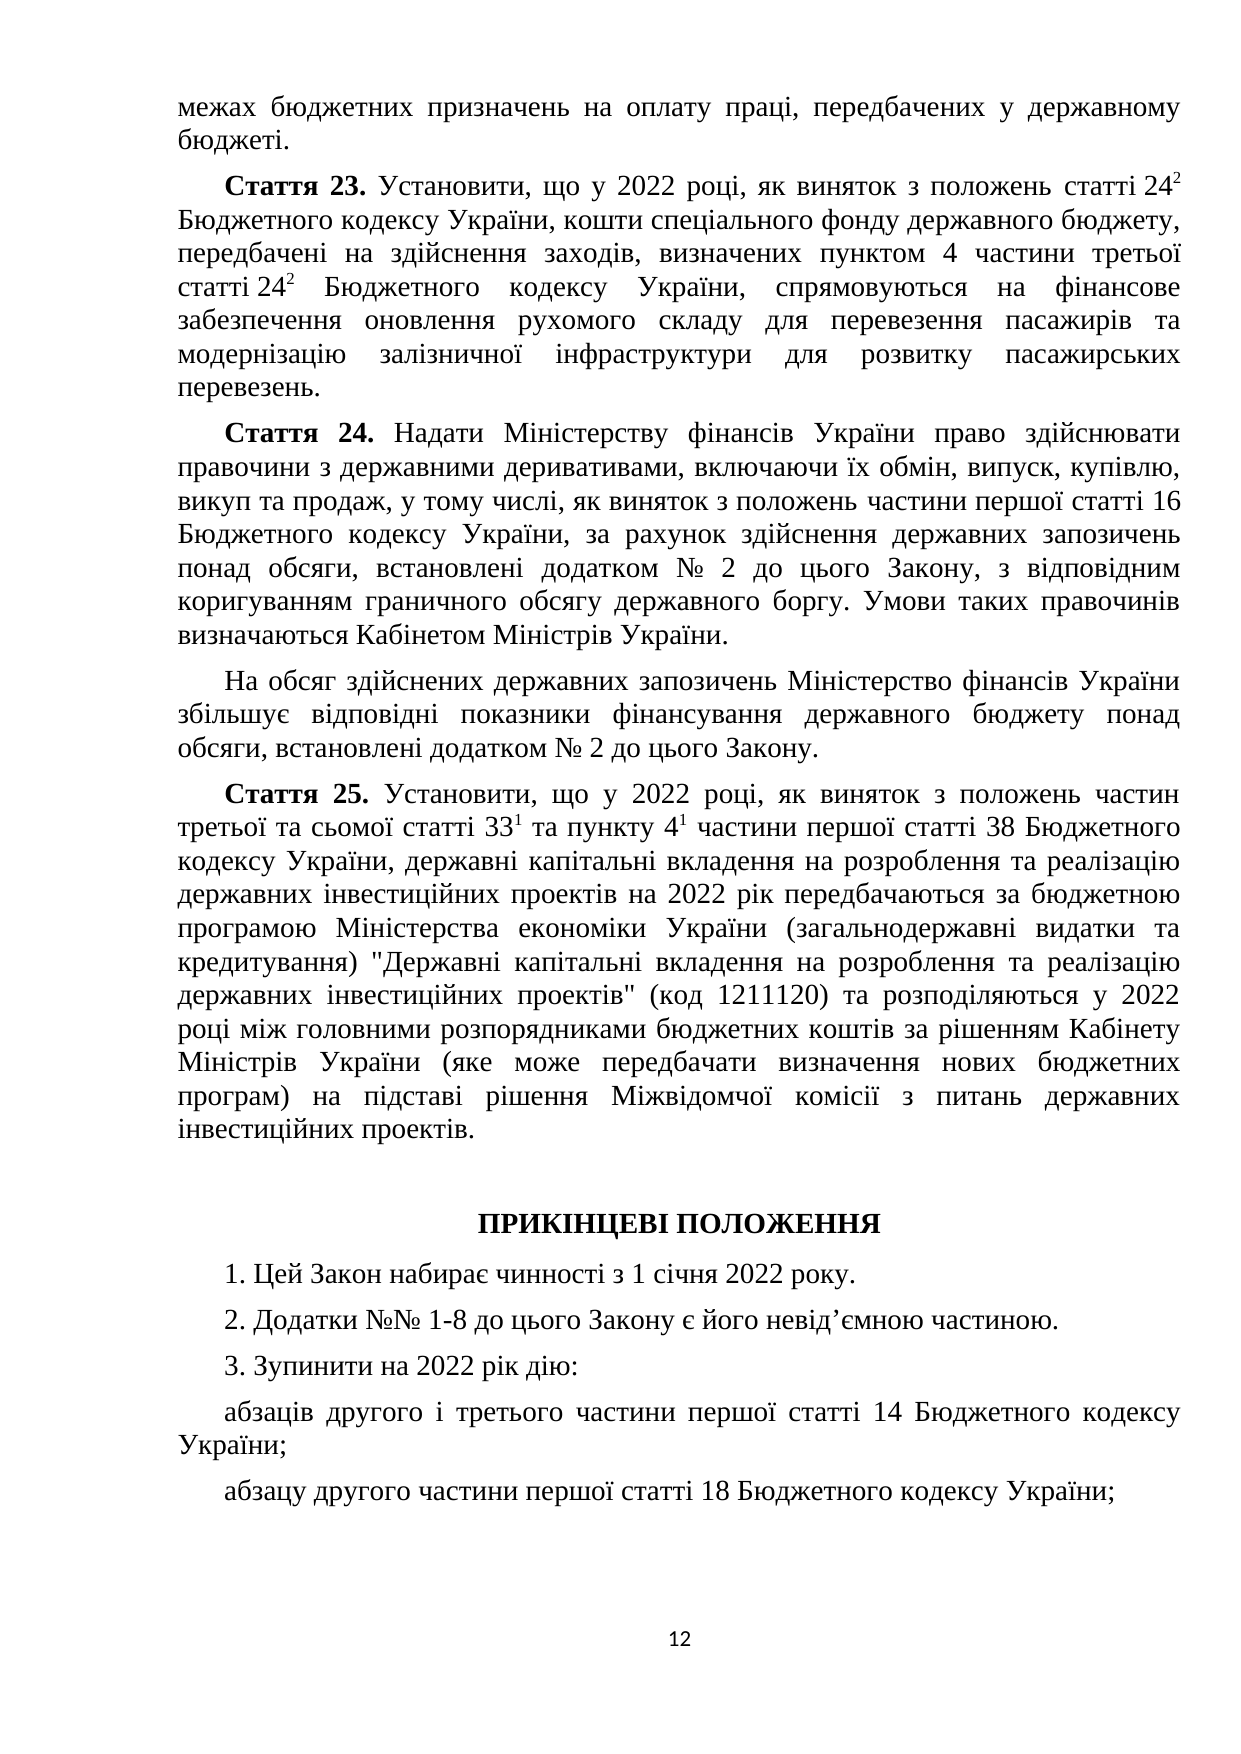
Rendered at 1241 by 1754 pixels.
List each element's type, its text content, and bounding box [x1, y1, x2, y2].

text Стаття 23. Установити, що у 2022 році, як виняток з положень статті 242 Бюджетного кодексу України, кошти спеціального фонду державного бюджету, передбачені на здійснення заходів, визначених пунктом 4 частини третьої статті 242 Бюджетного кодексу України, спрямовуються на фінансове забезпечення оновлення рухомого складу для перевезення пасажирів та модернізацію залізничної інфраструктури для розвитку пасажирських перевезень. [177, 168, 1181, 403]
text абзацу другого частини першої статті 18 Бюджетного кодексу України; [177, 1473, 1181, 1507]
text 3. Зупинити на 2022 рік дію: [177, 1348, 1181, 1381]
text Стаття 24. Надати Міністерству фінансів України право здійснювати правочини з державними деривативами, включаючи їх обмін, випуск, купівлю, викуп та продаж, у тому числі, як виняток з положень частини першої статті 16 Бюджетного кодексу України, за рахунок здійснення державних запозичень понад обсяги, встановлені додатком № 2 до цього Закону, з відповідним коригуванням граничного обсягу державного боргу. Умови таких правочинів визначаються Кабінетом Міністрів України. [177, 416, 1181, 650]
text 2. Додатки №№ 1-8 до цього Закону є його невід’ємною частиною. [177, 1302, 1181, 1335]
text Стаття 25. Установити, що у 2022 році, як виняток з положень частин третьої та сьомої статті 331 та пункту 41 частини першої статті 38 Бюджетного кодексу України, державні капітальні вкладення на розроблення та реалізацію державних інвестиційних проектів на 2022 рік передбачаються за бюджетною програмою Міністерства економіки України (загальнодержавні видатки та кредитування) "Державні капітальні вкладення на розроблення та реалізацію державних інвестиційних проектів" (код 1211120) та розподіляються у 2022 році між головними розпорядниками бюджетних коштів за рішенням Кабінету Міністрів України (яке може передбачати визначення нових бюджетних програм) на підставі рішення Міжвідомчої комісії з питань державних інвестиційних проектів. [177, 776, 1181, 1145]
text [177, 89, 1181, 156]
text абзаців другого і третього частини першої статті 14 Бюджетного кодексу України; [177, 1394, 1181, 1461]
text ПРИКІНЦЕВІ ПОЛОЖЕННЯ [224, 1207, 1134, 1240]
text 1. Цей Закон набирає чинності з 1 січня 2022 року. [177, 1256, 1181, 1289]
text На обсяг здійснених державних запозичень Міністерство фінансів України збільшує відповідні показники фінансування державного бюджету понад обсяги, встановлені додатком № 2 до цього Закону. [177, 663, 1181, 763]
